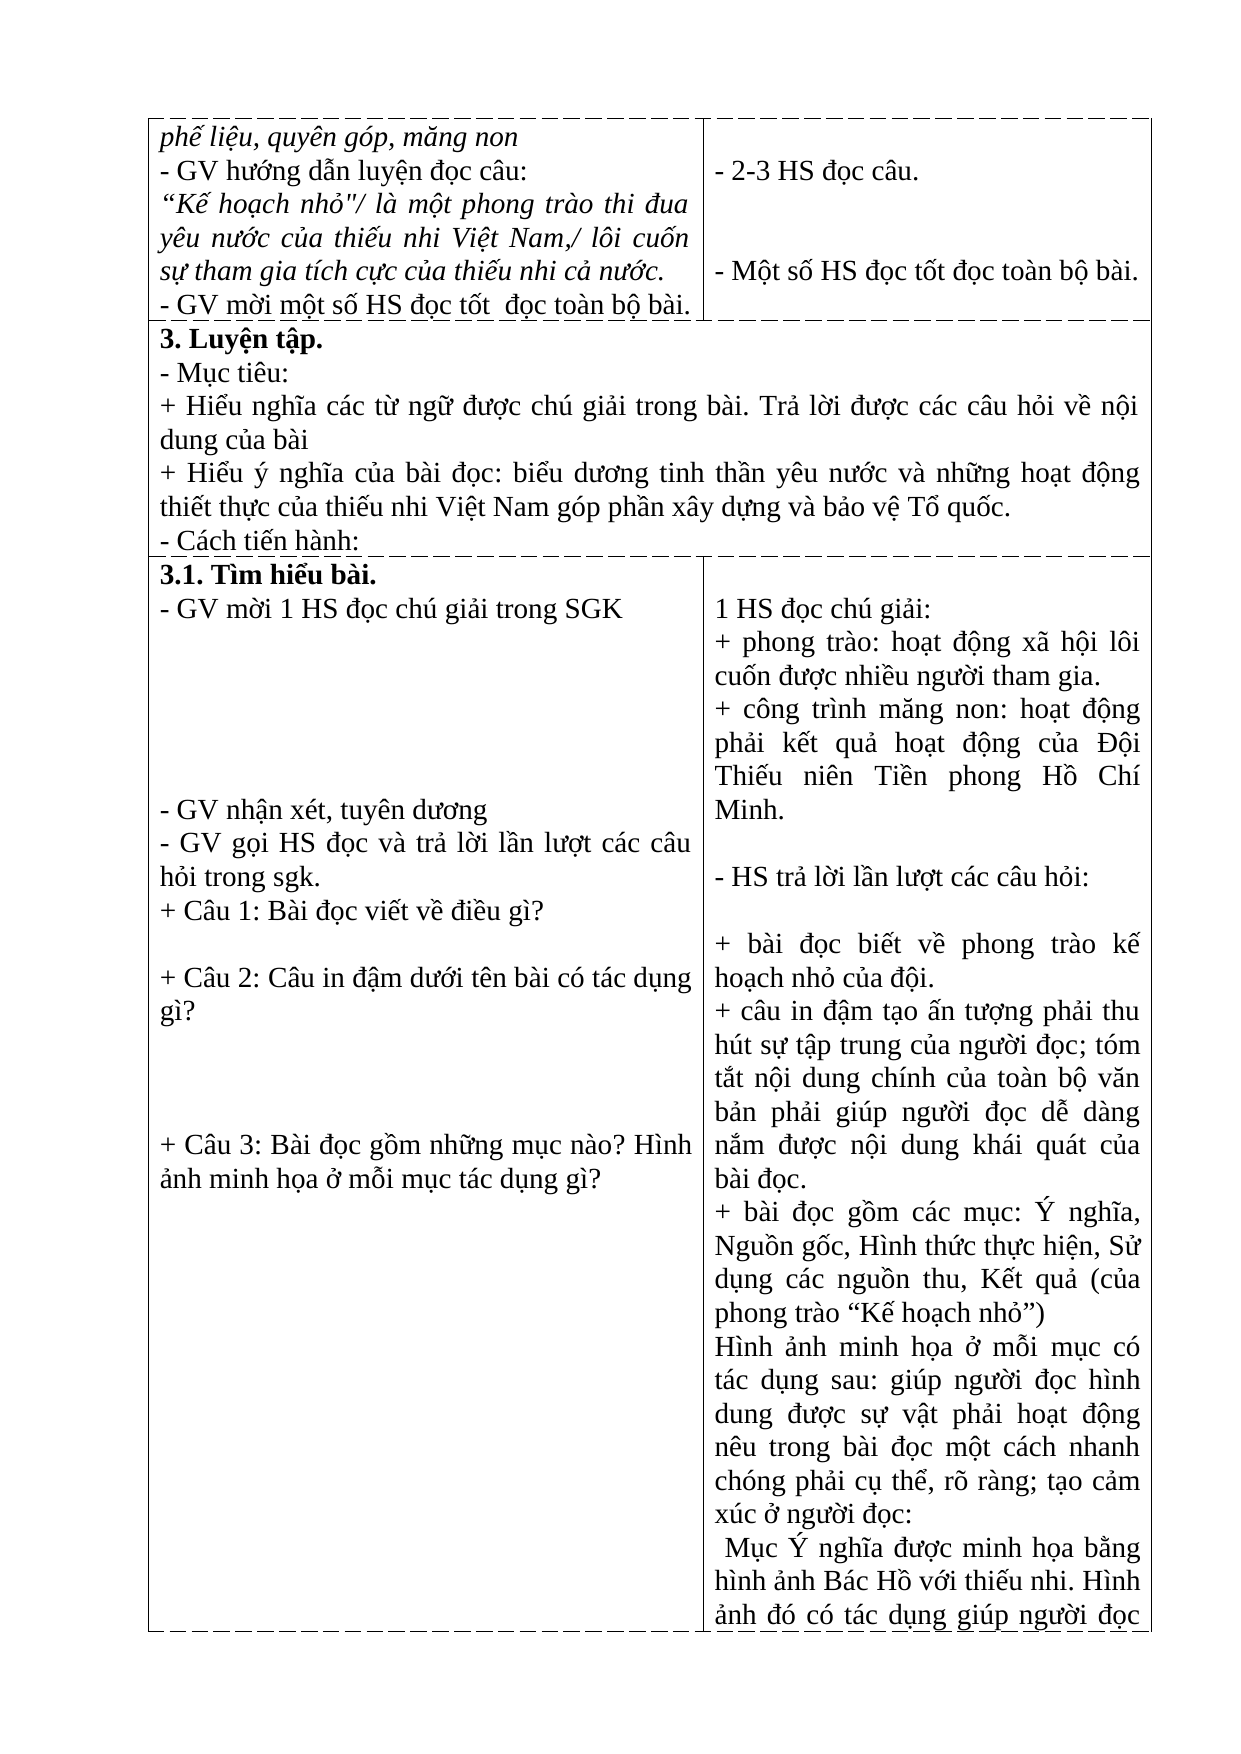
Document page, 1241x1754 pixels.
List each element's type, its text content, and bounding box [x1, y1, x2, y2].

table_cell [704, 556, 1151, 1631]
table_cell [704, 118, 1151, 320]
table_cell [149, 556, 703, 1631]
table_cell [149, 118, 703, 320]
table_cell 3. Luyện tập. - Mục tiêu: + Hiểu nghĩa các từ ngữ được chú giải trong bài. Trả lời được các câu hỏi về nội dung của bài + Hiểu ý nghĩa của bài đọc: biểu dương tinh thần yêu nước và những hoạt động thiết thực của thiếu nhi Việt Nam góp phần xây dựng và bảo vệ Tổ quốc. - Cách tiến hành: [149, 320, 1151, 556]
